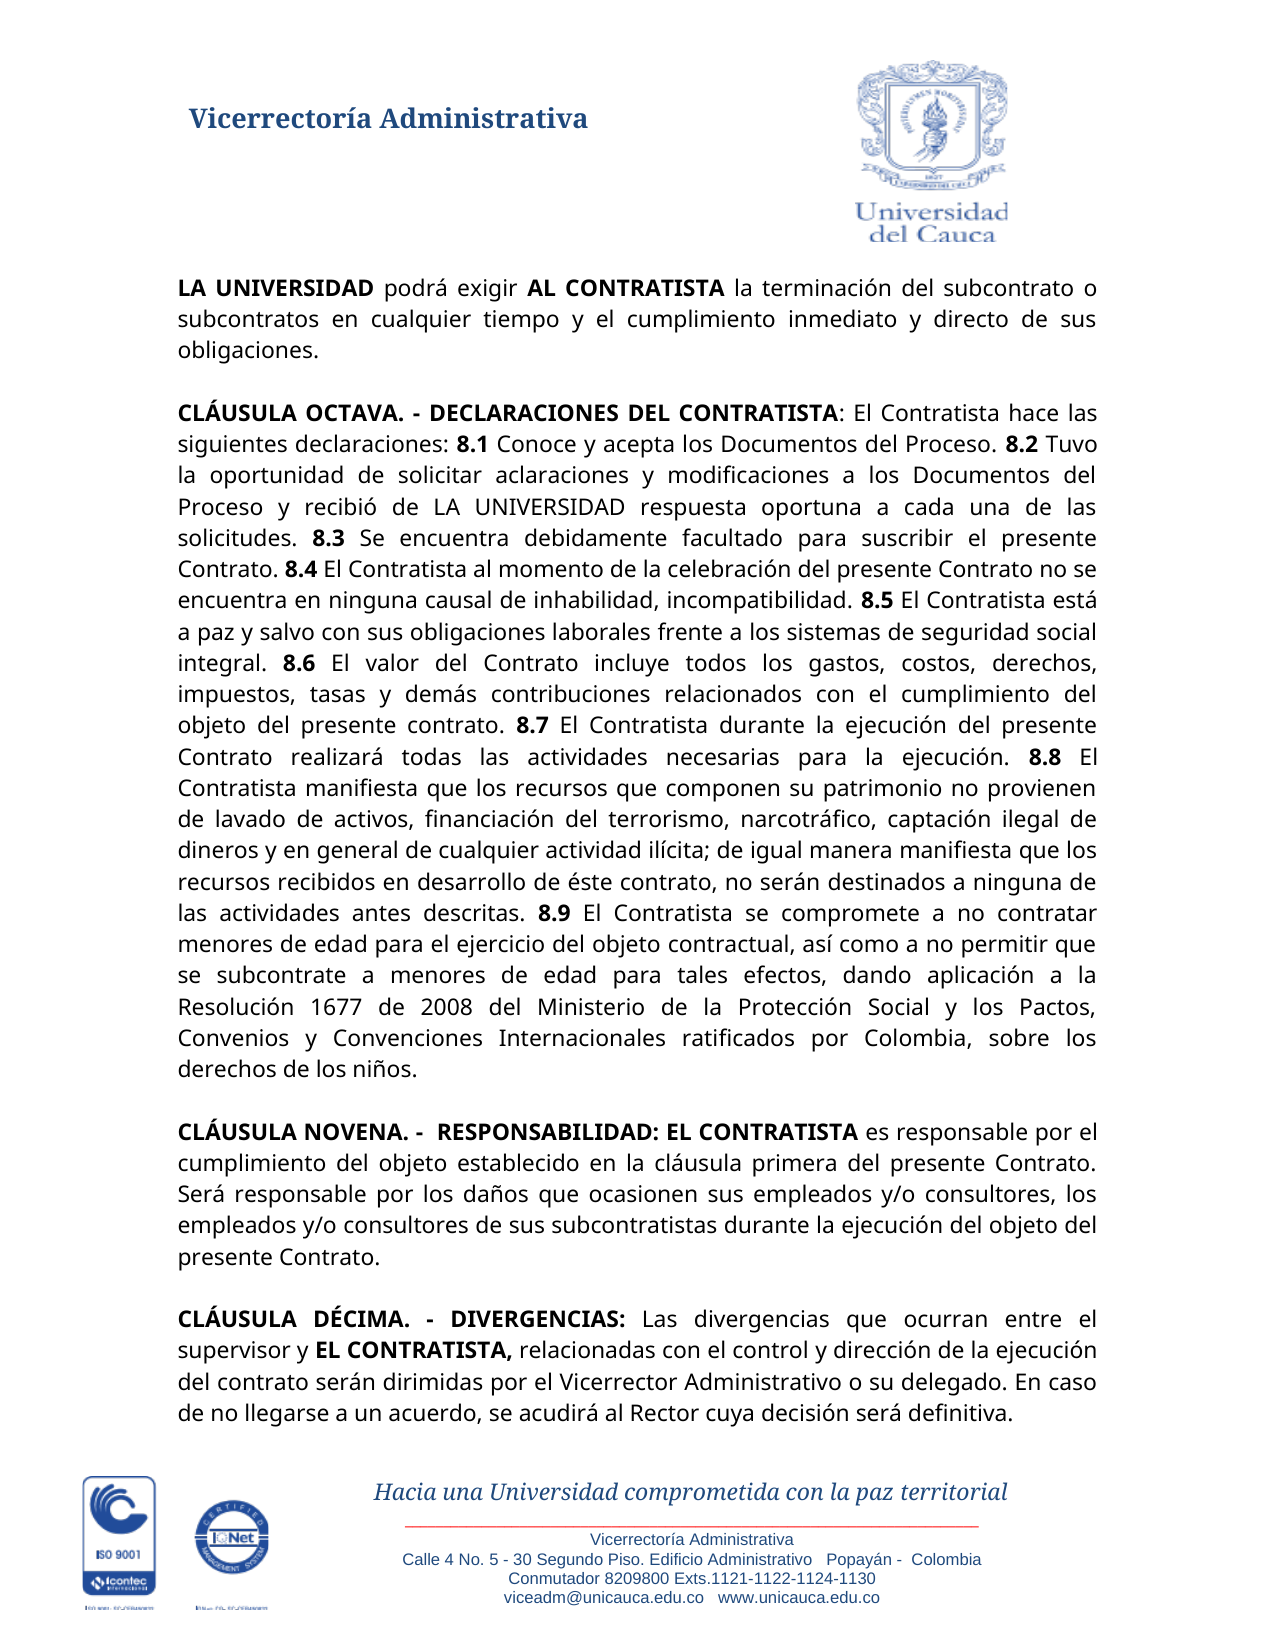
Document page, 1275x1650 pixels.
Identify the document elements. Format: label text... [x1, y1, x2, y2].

text CLÁUSULA DÉCIMA. - DIVERGENCIAS: Las divergencias que ocurran entre el supervisor y EL CONTRATISTA, relacionadas con el control y dirección de la ejecución del contrato serán dirimidas por el Vicerrector Administrativo o su delegado. En caso de no llegarse a un acuerdo, se acudirá al Rector cuya decisión será definitiva. [177, 1303, 1098, 1428]
text CLÁUSULA OCTAVA. - DECLARACIONES DEL CONTRATISTA: El Contratista hace las siguientes declaraciones: 8.1 Conoce y acepta los Documentos del Proceso. 8.2 Tuvo la oportunidad de solicitar aclaraciones y modificaciones a los Documentos del Proceso y recibió de LA UNIVERSIDAD respuesta oportuna a cada una de las solicitudes. 8.3 Se encuentra debidamente facultado para suscribir el presente Contrato. 8.4 El Contratista al momento de la celebración del presente Contrato no se encuentra en ninguna causal de inhabilidad, incompatibilidad. 8.5 El Contratista está a paz y salvo con sus obligaciones laborales frente a los sistemas de seguridad social integral. 8.6 El valor del Contrato incluye todos los gastos, costos, derechos, impuestos, tasas y demás contribuciones relacionados con el cumplimiento del objeto del presente contrato. 8.7 El Contratista durante la ejecución del presente Contrato realizará todas las actividades necesarias para la ejecución. 8.8 El Contratista manifiesta que los recursos que componen su patrimonio no provienen de lavado de activos, financiación del terrorismo, narcotráfico, captación ilegal de dineros y en general de cualquier actividad ilícita; de igual manera manifiesta que los recursos recibidos en desarrollo de éste contrato, no serán destinados a ninguna de las actividades antes descritas. 8.9 El Contratista se compromete a no contratar menores de edad para el ejercicio del objeto contractual, así como a no permitir que se subcontrate a menores de edad para tales efectos, dando aplicación a la Resolución 1677 de 2008 del Ministerio de la Protección Social y los Pactos, Convenios y Convenciones Internacionales ratificados por Colombia, sobre los derechos de los niños. [177, 397, 1098, 1084]
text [177, 272, 1098, 366]
text CLÁUSULA NOVENA. - RESPONSABILIDAD: EL CONTRATISTA es responsable por el cumplimiento del objeto establecido en la cláusula primera del presente Contrato. Será responsable por los daños que ocasionen sus empleados y/o consultores, los empleados y/o consultores de sus subcontratistas durante la ejecución del objeto del presente Contrato. [177, 1116, 1098, 1272]
